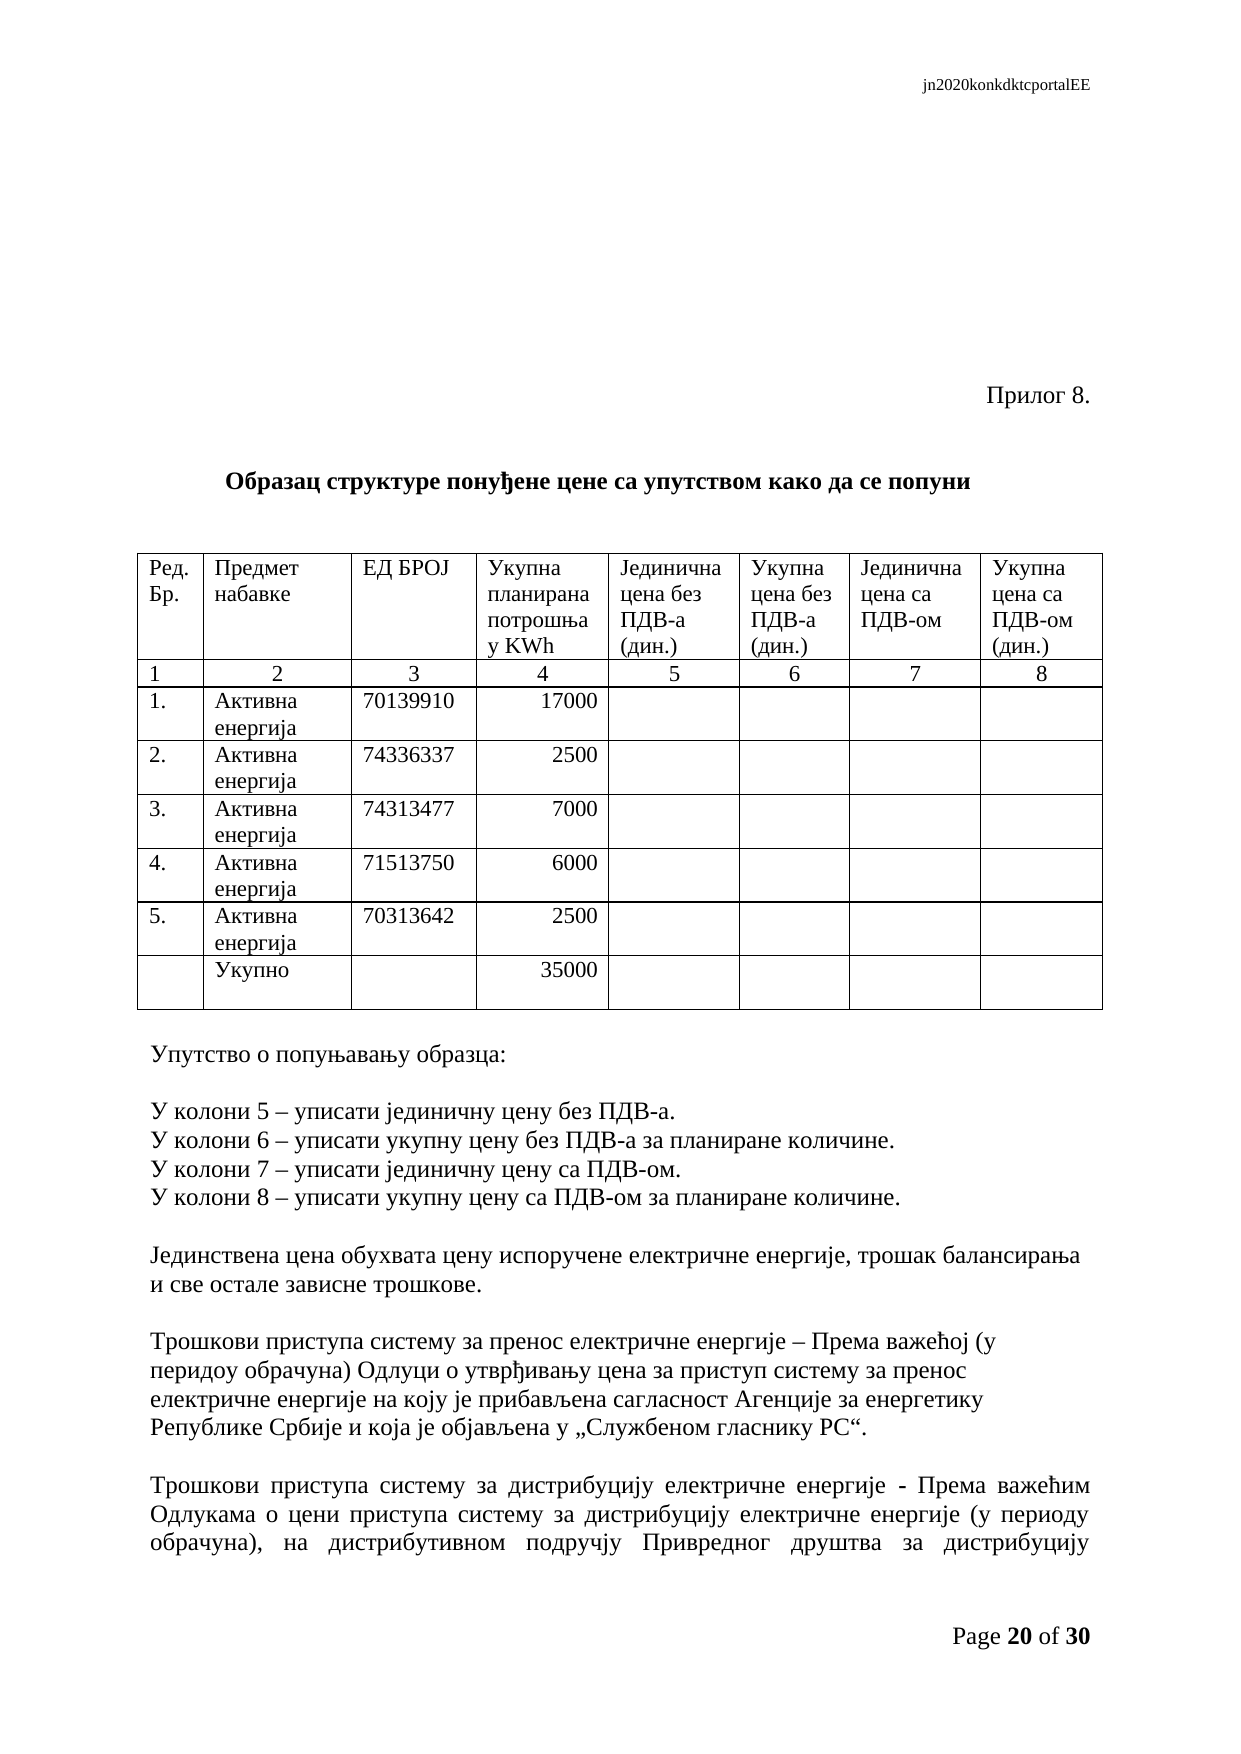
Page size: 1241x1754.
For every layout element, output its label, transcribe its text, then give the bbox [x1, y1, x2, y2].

table_header Јединична цена без ПДВ-а (дин.) [609, 554, 739, 659]
table_cell [740, 956, 849, 1009]
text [150, 1470, 1090, 1556]
table_header Ред. Бр. [138, 554, 203, 659]
table_header Укупна цена без ПДВ-а (дин.) [740, 554, 849, 659]
table_cell Активна енергија [204, 903, 351, 955]
text У колони 7 – уписати јединичну цену са ПДВ-ом. [150, 1154, 1090, 1182]
table_cell [850, 795, 980, 848]
table_cell Активна енергија [204, 741, 351, 794]
table_header Јединична цена са ПДВ-ом [850, 554, 980, 659]
table_cell [981, 795, 1102, 848]
text Јединствена цена обухвата цену испоручене електричне енергије, трошак балансирања и све остале зависне трошкове. [150, 1240, 1090, 1297]
text Упутство о попуњавању образца: [150, 1039, 1090, 1067]
table_cell [740, 688, 849, 740]
text У колони 5 – уписати јединичну цену без ПДВ-а. [150, 1096, 1090, 1125]
table_cell 8 [981, 660, 1102, 686]
table_cell 1. [138, 688, 203, 740]
table_cell 7 [850, 660, 980, 686]
table_cell [740, 795, 849, 848]
table_cell [609, 795, 739, 848]
table_cell [609, 741, 739, 794]
table_cell [981, 956, 1102, 1009]
table_cell Активна енергија [204, 849, 351, 901]
table_cell 7000 [477, 795, 608, 848]
text У колони 8 – уписати укупну цену са ПДВ-ом за планиране количине. [150, 1182, 1090, 1211]
text Трошкови приступа систему за пренос електричне енергије – Према важећој (у перидоу обрачуна) Одлуци о утврђивању цена за приступ систему за пренос електричне енергије на коју је прибављена сагласност Агенције за енергетику Републике Србије и која је објављена у „Службеном гласнику РС“. [150, 1326, 1090, 1441]
table_cell [352, 956, 476, 1009]
table_cell Активна енергија [204, 795, 351, 848]
table_cell 70139910 [352, 688, 476, 740]
table_cell 2500 [477, 903, 608, 955]
table_cell [609, 688, 739, 740]
table_cell 5 [609, 660, 739, 686]
table_cell 74336337 [352, 741, 476, 794]
table_cell 17000 [477, 688, 608, 740]
table_cell [850, 849, 980, 901]
table_cell 1 [138, 660, 203, 686]
table_cell [981, 849, 1102, 901]
table_cell [609, 849, 739, 901]
table_cell 2 [204, 660, 351, 686]
table_header Предмет набавке [204, 554, 351, 659]
table_cell 5. [138, 903, 203, 955]
table_cell [740, 903, 849, 955]
table_cell 2500 [477, 741, 608, 794]
table_header Укупна планирана потрошња у KWh [477, 554, 608, 659]
table_cell 3 [352, 660, 476, 686]
table_cell Активна енергија [204, 688, 351, 740]
table_cell [609, 903, 739, 955]
text У колони 6 – уписати укупну цену без ПДВ-а за планиране количине. [150, 1125, 1090, 1154]
table_cell 6 [740, 660, 849, 686]
table_cell 35000 [477, 956, 608, 1009]
table_cell [981, 903, 1102, 955]
table_cell 74313477 [352, 795, 476, 848]
table_cell [981, 688, 1102, 740]
table_cell [138, 956, 203, 1009]
table_cell 6000 [477, 849, 608, 901]
table_cell [850, 741, 980, 794]
table_cell 4. [138, 849, 203, 901]
table_cell [850, 956, 980, 1009]
text Образац структуре понуђене цене са упутством како да се попуни [225, 466, 1090, 495]
table_cell [850, 688, 980, 740]
table_header ЕД БРОЈ [352, 554, 476, 659]
table_header Укупна цена са ПДВ-ом (дин.) [981, 554, 1102, 659]
table_cell 70313642 [352, 903, 476, 955]
table_cell 3. [138, 795, 203, 848]
text Прилог 8. [225, 380, 1090, 409]
table_cell [981, 741, 1102, 794]
table_cell [609, 956, 739, 1009]
table_cell 71513750 [352, 849, 476, 901]
table_cell Укупно [204, 956, 351, 1009]
table_cell 4 [477, 660, 608, 686]
table_cell 2. [138, 741, 203, 794]
table_cell [850, 903, 980, 955]
table_cell [740, 741, 849, 794]
table_cell [740, 849, 849, 901]
